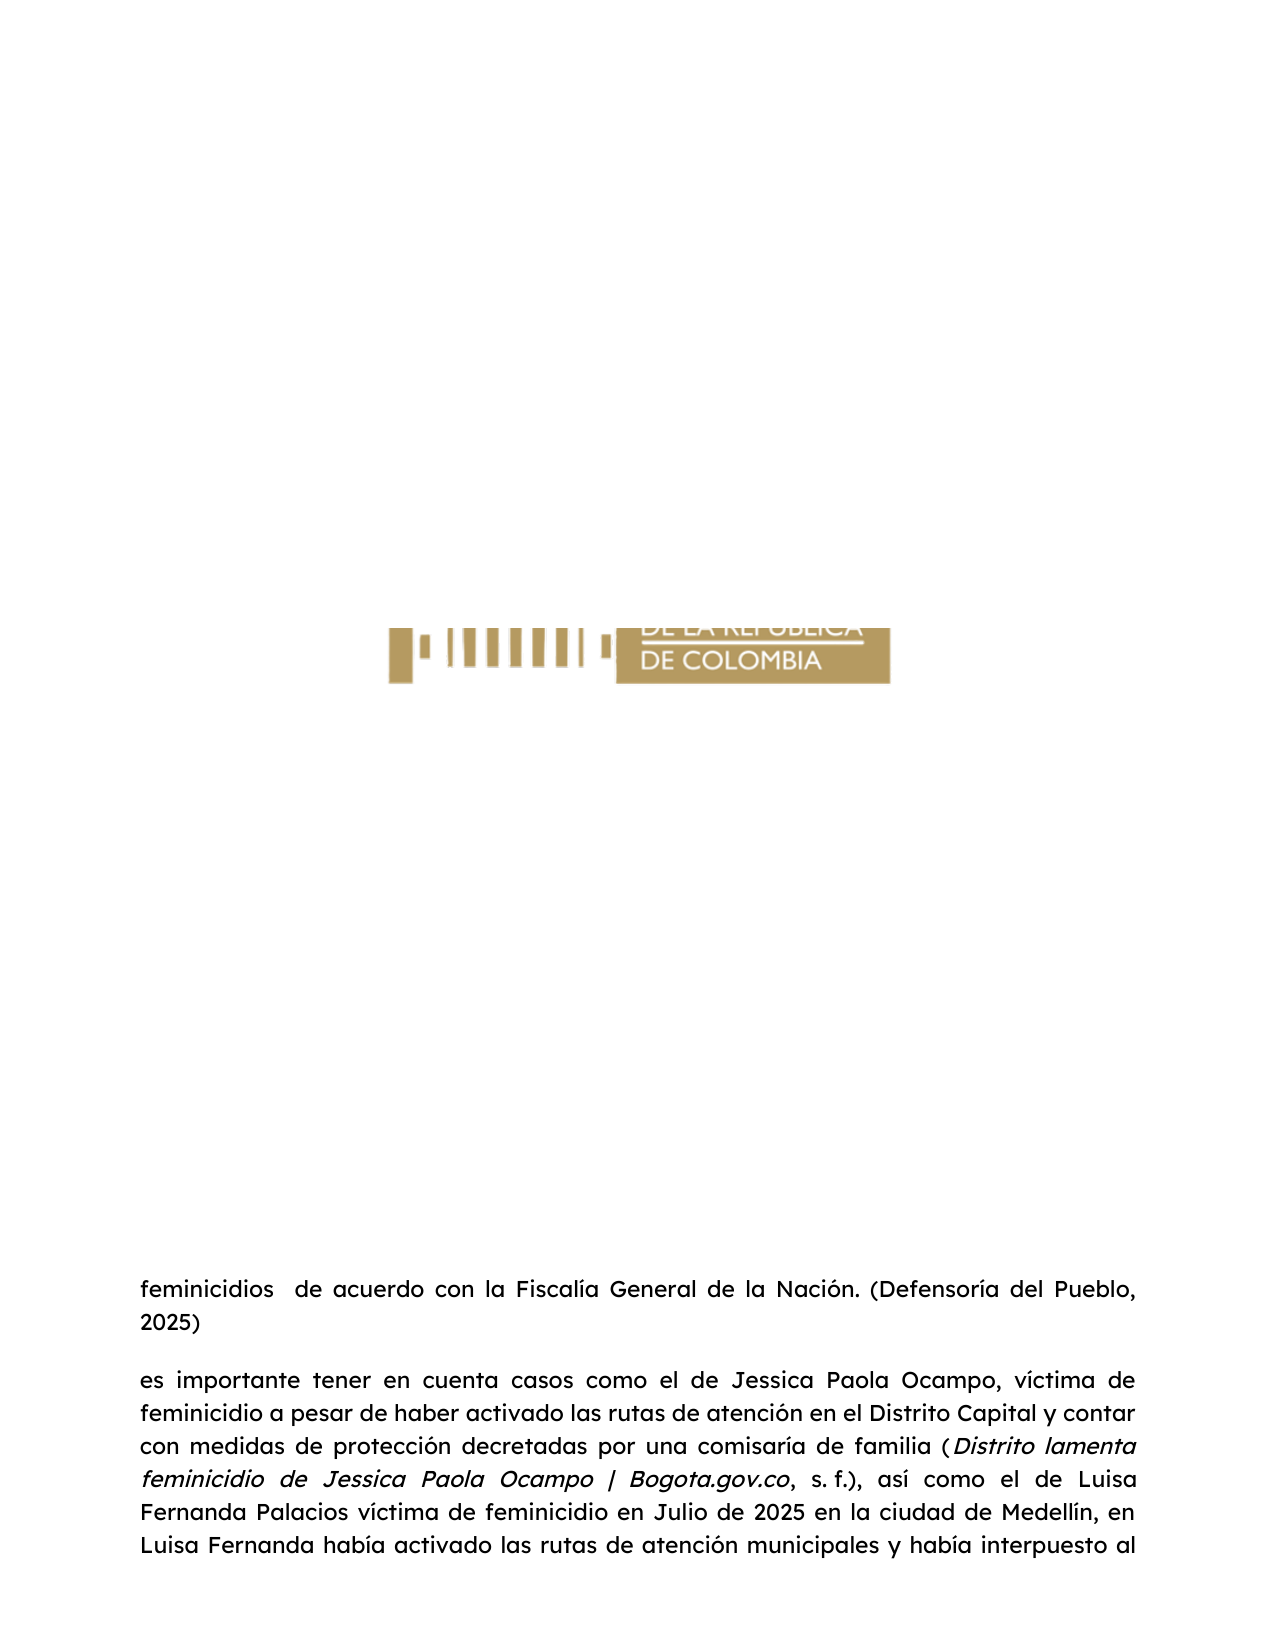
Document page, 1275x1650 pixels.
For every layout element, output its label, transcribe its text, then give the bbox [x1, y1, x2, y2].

text En el año 2024 se registraron en Colombia 886 Feminicidios, 671 casos de tentativa de feminicidio de acuerdo con el observatorio de feminicidios Colombia y 29 trans feminicidios de acuerdo con la Fiscalía General de la Nación. (Defensoría del Pueblo, 2025) [139, 1275, 1137, 1337]
text es importante tener en cuenta casos como el de Jessica Paola Ocampo, víctima de feminicidio a pesar de haber activado las rutas de atención en el Distrito Capital y contar con medidas de protección decretadas por una comisaría de familia (Distrito lamenta feminicidio de Jessica Paola Ocampo | Bogota.gov.co, s. f.), así como el de Luisa Fernanda Palacios víctima de feminicidio en Julio de 2025 en la ciudad de Medellín, en Luisa Fernanda había activado las rutas de atención municipales y había interpuesto al menos ocho denuncias ante diferentes entidades por presunta violencia intrafamiliar contra su expareja Wilmar Palacios (Colombiano, 2025), casos que demuestran que el diseño legal de las medidas de protección para casos de Violencia Basada en Género son insuficientes. En particular este proyecto pretende recuperar la figura de los Dispositivos de Alejamiento como medida preventiva eficaz. [139, 1366, 1137, 1559]
picture [374, 628, 903, 694]
